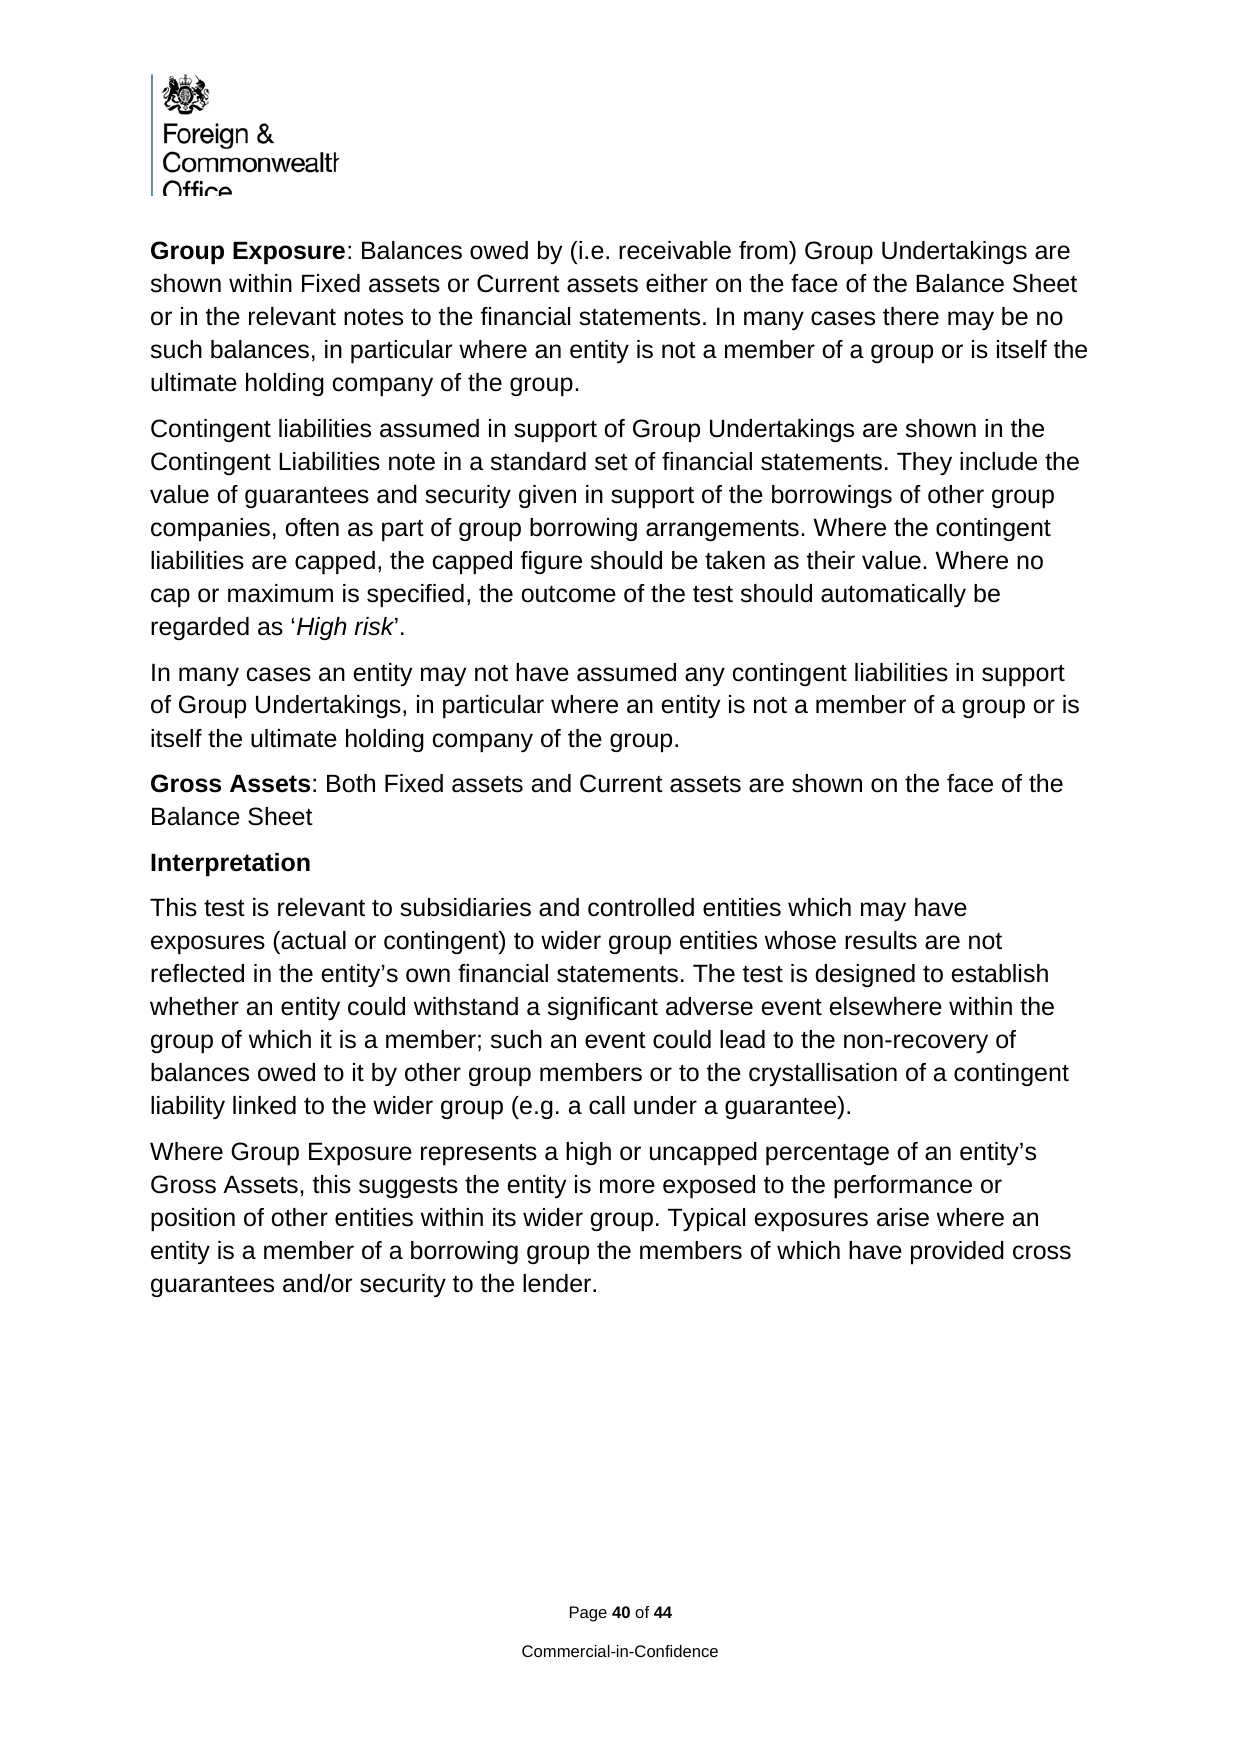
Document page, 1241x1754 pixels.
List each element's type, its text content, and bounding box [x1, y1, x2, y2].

text This test is relevant to subsidiaries and controlled entities which may have exposures (actual or contingent) to wider group entities whose results are not reflected in the entity’s own financial statements. The test is designed to establish whether an entity could withstand a significant adverse event elsewhere within the group of which it is a member; such an event could lead to the non-recovery of balances owed to it by other group members or to the crystallisation of a contingent liability linked to the wider group (e.g. a call under a guarantee). [150, 893, 1090, 1120]
text In many cases an entity may not have assumed any contingent liabilities in support of Group Undertakings, in particular where an entity is not a member of a group or is itself the ultimate holding company of the group. [150, 657, 1090, 752]
text Contingent liabilities assumed in support of Group Undertakings are shown in the Contingent Liabilities note in a standard set of financial statements. They include the value of guarantees and security given in support of the borrowings of other group companies, often as part of group borrowing arrangements. Where the contingent liabilities are capped, the capped figure should be taken as their value. Where no cap or maximum is specified, the outcome of the test should automatically be regarded as ‘High risk’. [150, 414, 1090, 641]
picture [150, 74, 339, 196]
text Group Exposure: Balances owed by (i.e. receivable from) Group Undertakings are shown within Fixed assets or Current assets either on the face of the Balance Sheet or in the relevant notes to the financial statements. In many cases there may be no such balances, in particular where an entity is not a member of a group or is itself the ultimate holding company of the group. [150, 236, 1090, 397]
text Where Group Exposure represents a high or uncapped percentage of an entity’s Gross Assets, this suggests the entity is more exposed to the performance or position of other entities within its wider group. Typical exposures arise where an entity is a member of a borrowing group the members of which have provided cross guarantees and/or security to the lender. [150, 1137, 1090, 1298]
text Gross Assets: Both Fixed assets and Current assets are shown on the face of the Balance Sheet [150, 769, 1090, 831]
text Interpretation [150, 848, 1090, 876]
